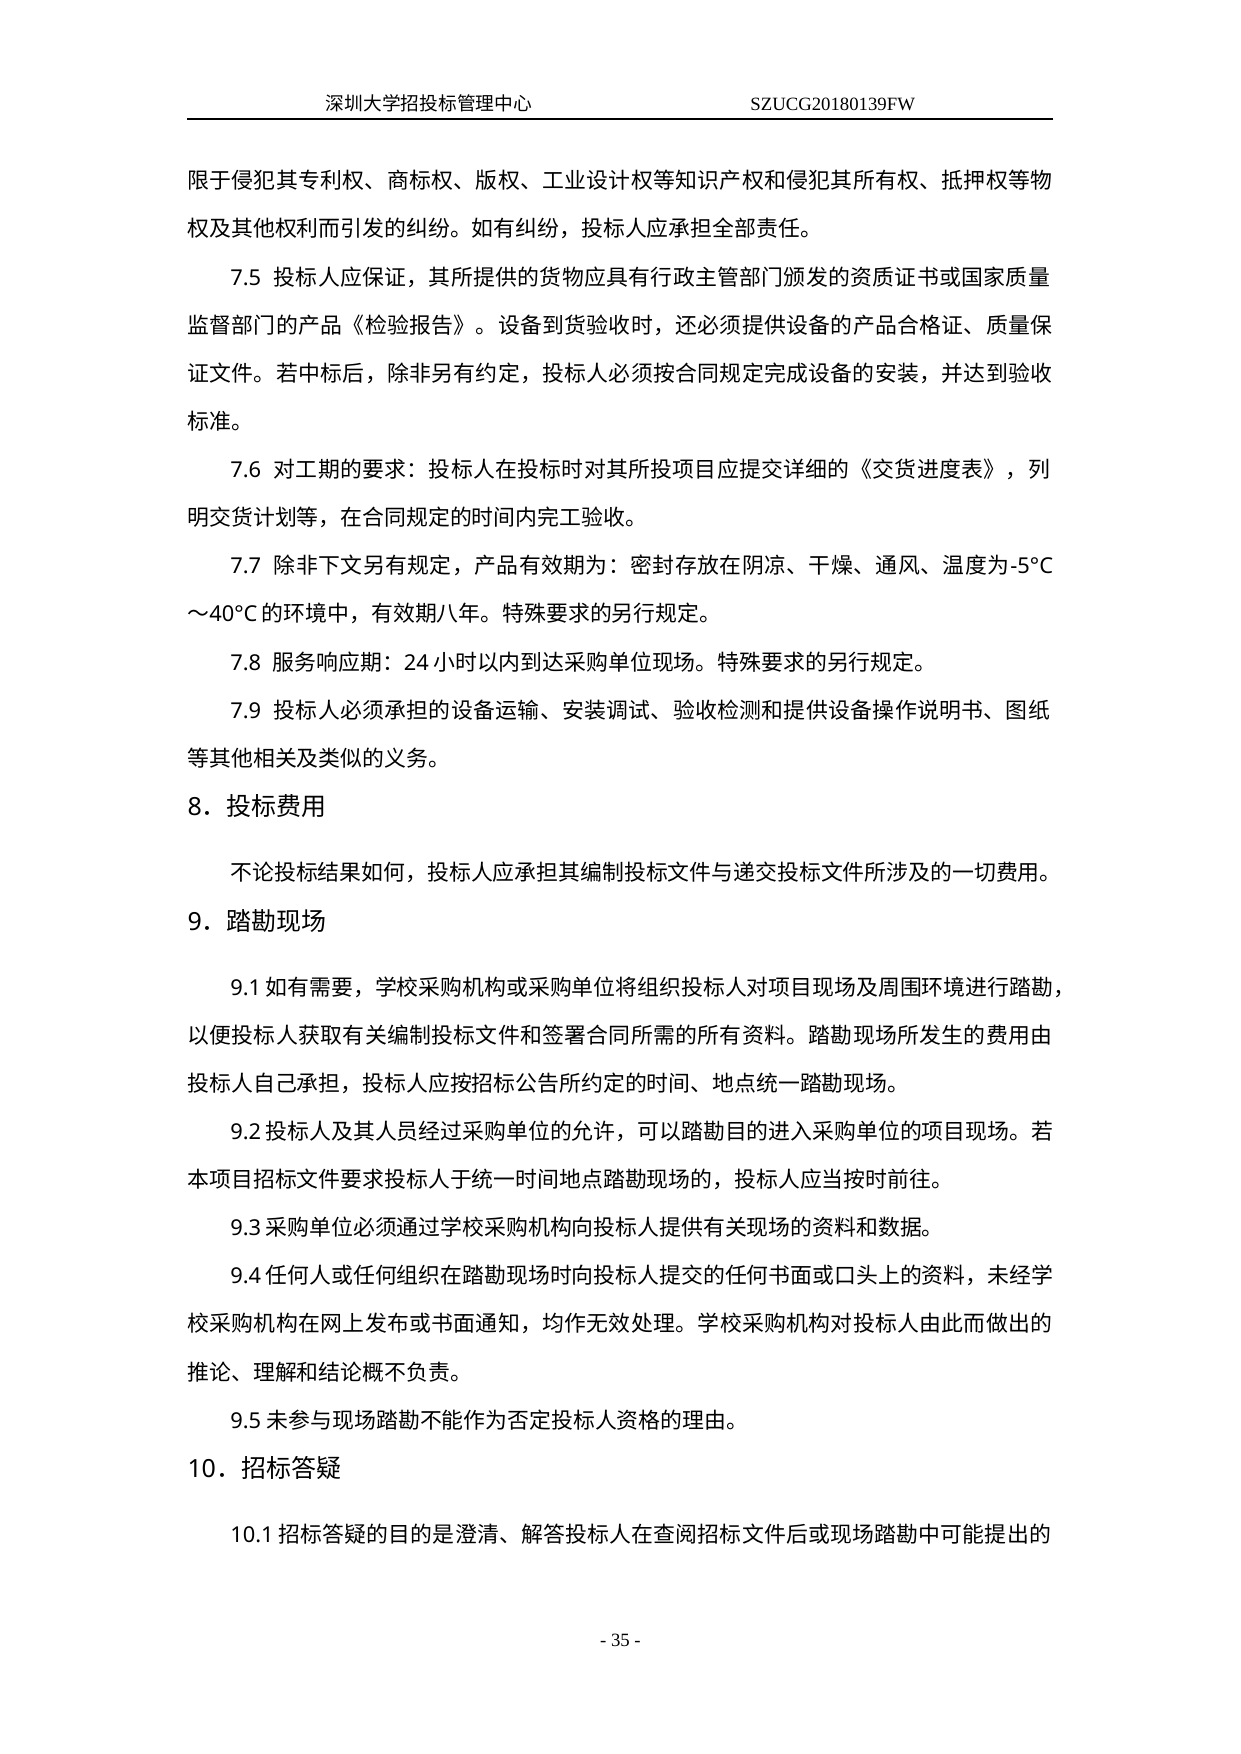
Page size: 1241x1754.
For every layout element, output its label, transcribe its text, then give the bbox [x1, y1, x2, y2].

text 7.5 投标人应保证，其所提供的货物应具有行政主管部门颁发的资质证书或国家质量监督部门的产品《检验报告》。设备到货验收时，还必须提供设备的产品合格证、质量保证文件。若中标后，除非另有约定，投标人必须按合同规定完成设备的安装，并达到验收标准。 [187, 251, 1053, 444]
text 7.6 对工期的要求：投标人在投标时对其所投项目应提交详细的《交货进度表》，列明交货计划等，在合同规定的时间内完工验收。 [187, 444, 1053, 540]
text 7.8 服务响应期：24小时以内到达采购单位现场。特殊要求的另行规定。 [187, 636, 1053, 684]
text 9.2投标人及其人员经过采购单位的允许，可以踏勘目的进入采购单位的项目现场。若本项目招标文件要求投标人于统一时间地点踏勘现场的，投标人应当按时前往。 [187, 1106, 1053, 1202]
text 7.9 投标人必须承担的设备运输、安装调试、验收检测和提供设备操作说明书、图纸等其他相关及类似的义务。 [187, 684, 1053, 781]
text 9.5 未参与现场踏勘不能作为否定投标人资格的理由。 [187, 1394, 1053, 1443]
text 不论投标结果如何，投标人应承担其编制投标文件与递交投标文件所涉及的一切费用。 [187, 847, 1053, 895]
text 9.1如有需要，学校采购机构或采购单位将组织投标人对项目现场及周围环境进行踏勘，以便投标人获取有关编制投标文件和签署合同所需的所有资料。踏勘现场所发生的费用由投标人自己承担，投标人应按招标公告所约定的时间、地点统一踏勘现场。 [187, 961, 1053, 1106]
text 8．投标费用 [187, 781, 1053, 829]
text 9.3采购单位必须通过学校采购机构向投标人提供有关现场的资料和数据。 [187, 1202, 1053, 1250]
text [187, 1509, 1053, 1557]
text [187, 155, 1053, 251]
text 10．招标答疑 [187, 1443, 1053, 1491]
text 9．踏勘现场 [187, 895, 1053, 943]
text 7.7 除非下文另有规定，产品有效期为：密封存放在阴凉、干燥、通风、温度为-5°C～40°C的环境中，有效期八年。特殊要求的另行规定。 [187, 540, 1053, 636]
text 9.4任何人或任何组织在踏勘现场时向投标人提交的任何书面或口头上的资料，未经学校采购机构在网上发布或书面通知，均作无效处理。学校采购机构对投标人由此而做出的推论、理解和结论概不负责。 [187, 1250, 1053, 1394]
